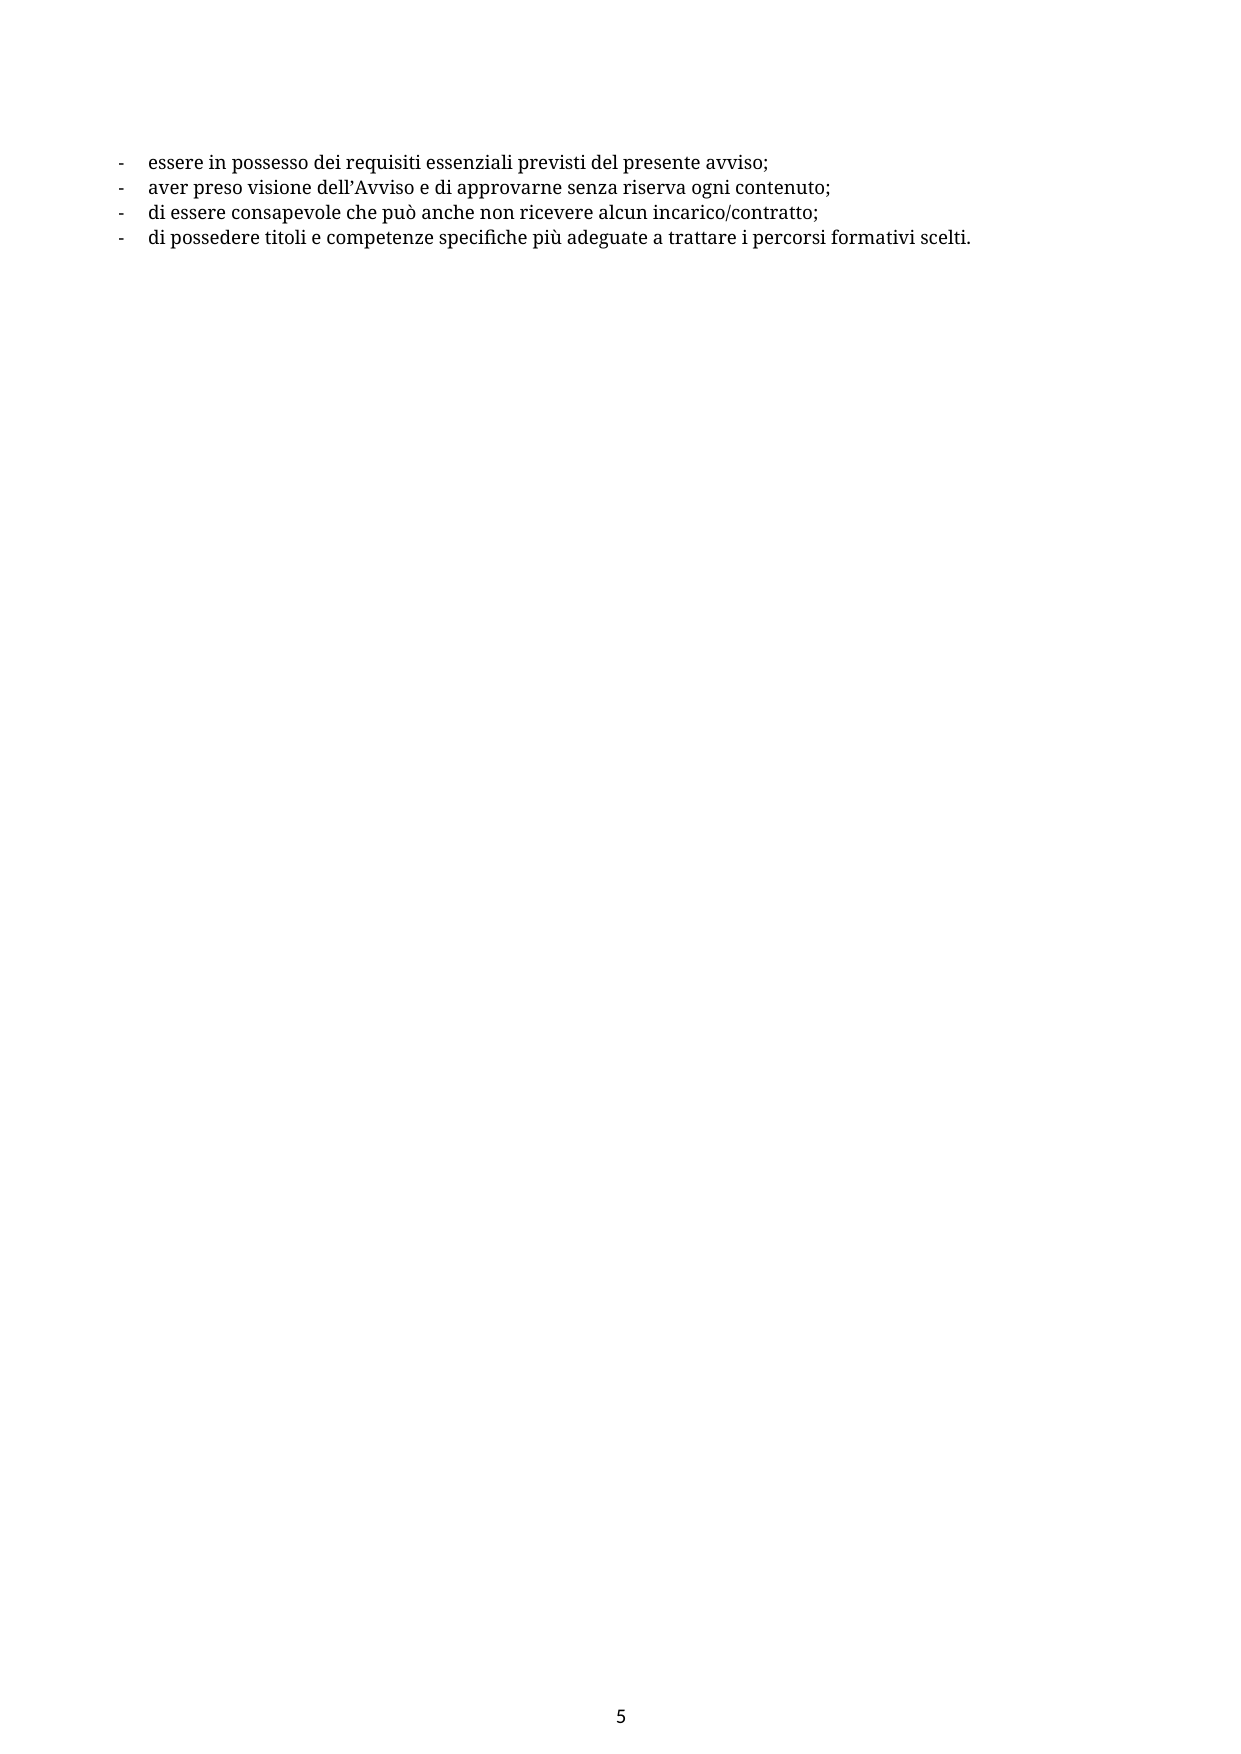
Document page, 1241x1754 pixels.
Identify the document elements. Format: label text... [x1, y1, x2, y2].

list di possedere titoli e competenze specifiche più adeguate a trattare i percorsi formativi scelti. [118, 225, 1146, 249]
list aver preso visione dell’Avviso e di approvarne senza riserva ogni contenuto; [118, 175, 1146, 199]
list essere in possesso dei requisiti essenziali previsti del presente avviso; [118, 150, 1146, 174]
list di essere consapevole che può anche non ricevere alcun incarico/contratto; [118, 200, 1146, 224]
